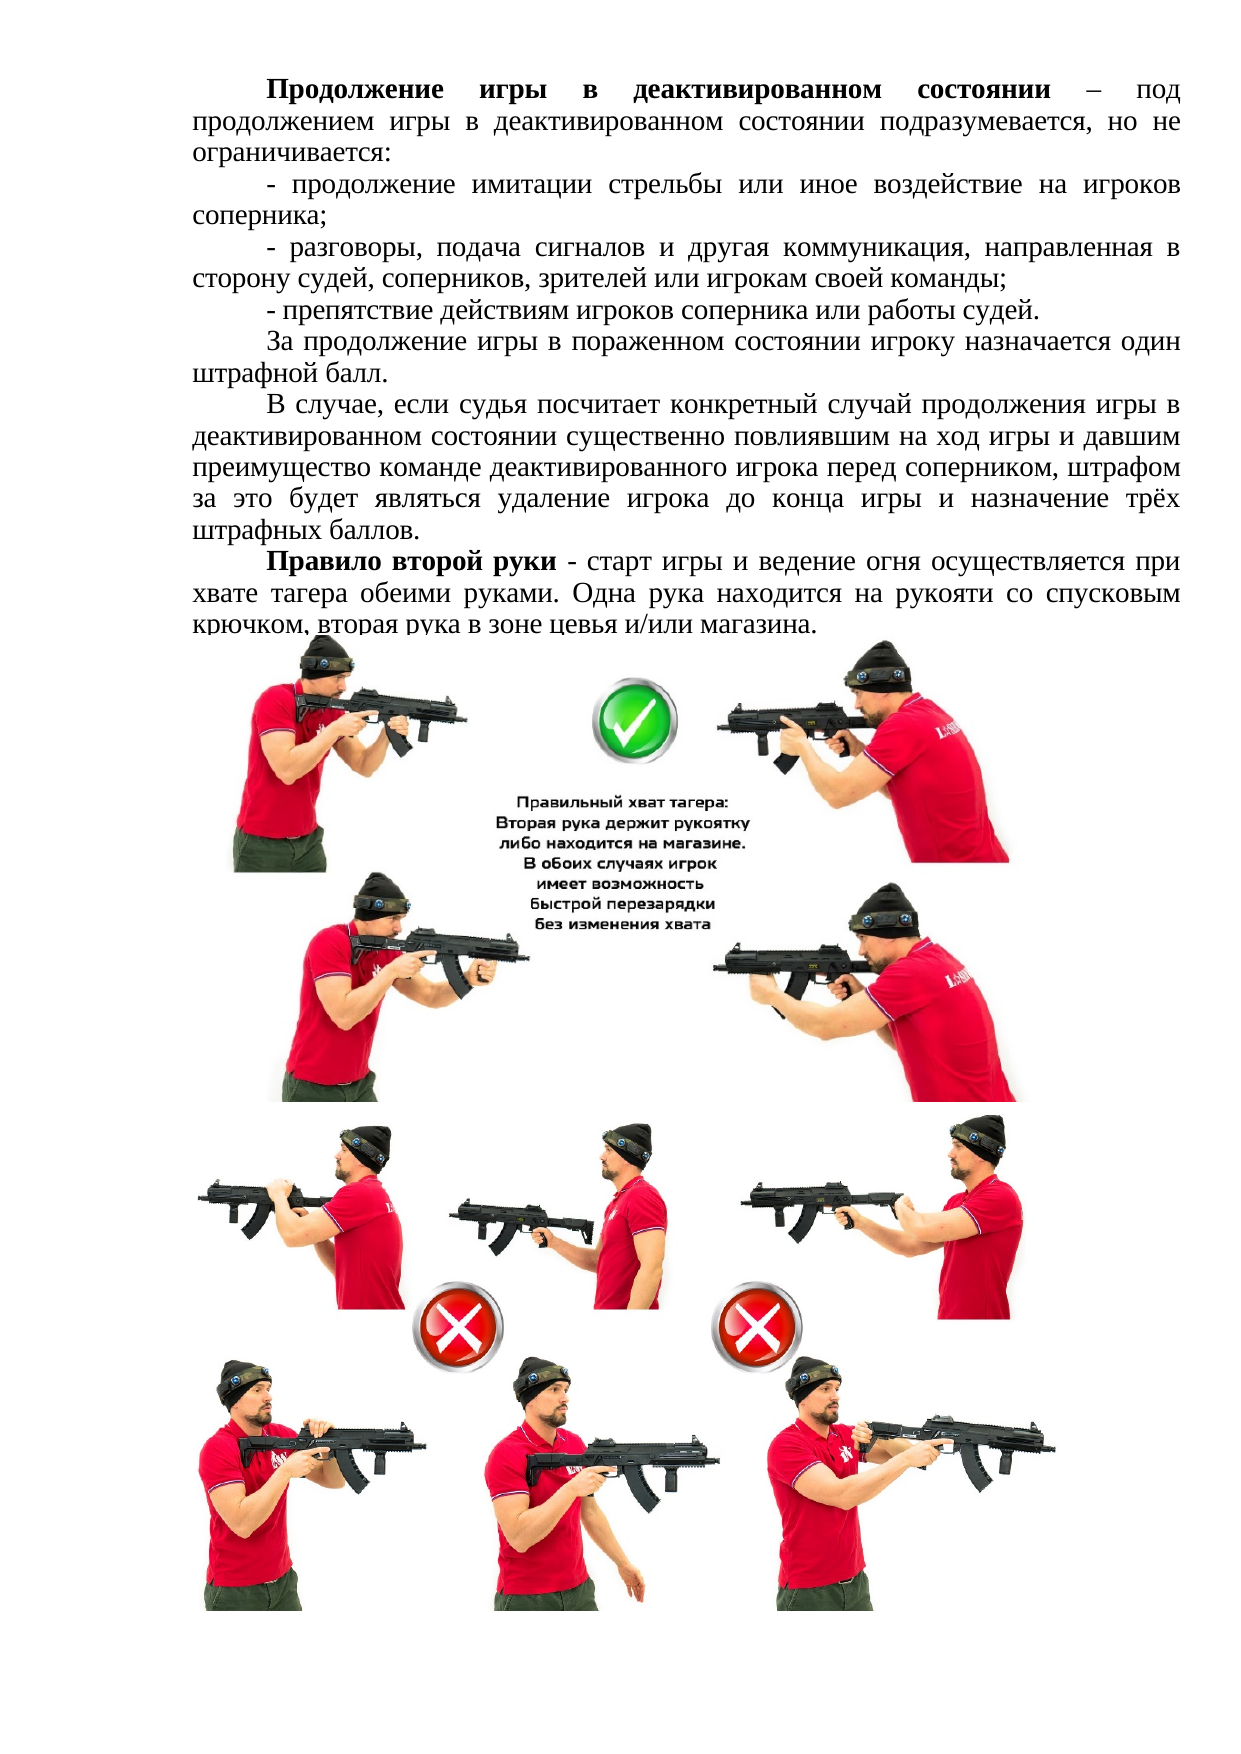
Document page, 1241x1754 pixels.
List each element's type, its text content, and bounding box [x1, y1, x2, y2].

text Правило второй руки - старт игры и ведение огня осуществляется при хвате тагера обеими руками. Одна рука находится на рукояти со спусковым крючком, вторая рука в зоне цевья и/или магазина. [192, 546, 1181, 640]
text - препятствие действиям игроков соперника или работы судей. [192, 294, 1181, 326]
text За продолжение игры в пораженном состоянии игроку назначается один штрафной балл. [192, 326, 1181, 388]
text - разговоры, подача сигналов и другая коммуникация, направленная в сторону судей, соперников, зрителей или игрокам своей команды; [192, 231, 1181, 294]
text В случае, если судья посчитает конкретный случай продолжения игры в деактивированном состоянии существенно повлиявшим на ход игры и давшим преимущество команде деактивированного игрока перед соперником, штрафом за это будет являться удаление игрока до конца игры и назначение трёх штрафных баллов. [192, 388, 1181, 546]
text - продолжение имитации стрельбы или иное воздействие на игроков соперника; [192, 168, 1181, 231]
text Продолжение игры в деактивированном состоянии – под продолжением игры в деактивированном состоянии подразумевается, но не ограничивается: [192, 74, 1181, 168]
picture [169, 635, 1071, 1611]
